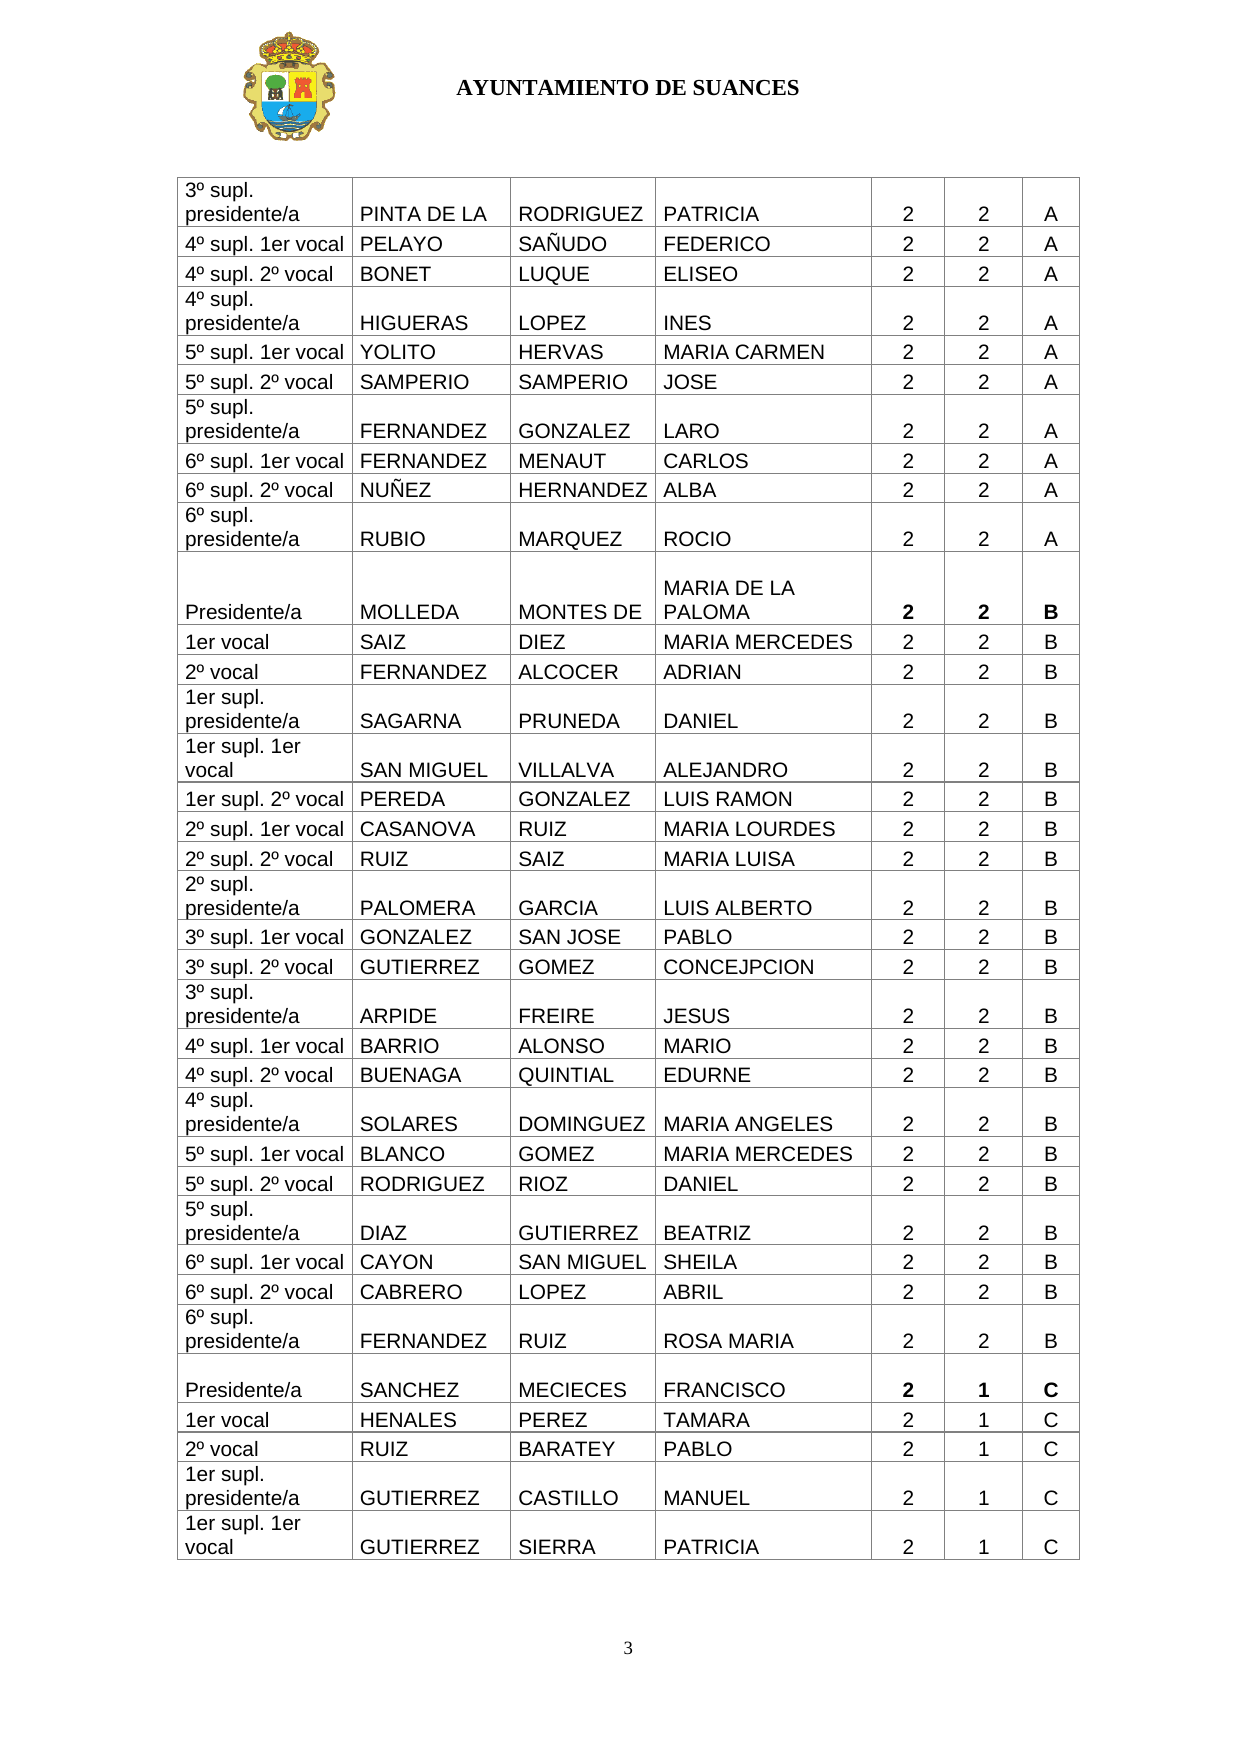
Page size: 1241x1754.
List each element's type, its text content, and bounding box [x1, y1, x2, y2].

table_cell 2 [872, 474, 944, 502]
table_cell SAMPERIO [511, 365, 655, 394]
table_cell B [1023, 1059, 1079, 1087]
table_cell Presidente/a [178, 552, 352, 624]
table_cell 2 [945, 178, 1022, 226]
table_cell SAIZ [511, 842, 655, 870]
table_cell C [1023, 1433, 1079, 1461]
table_cell 1er vocal [178, 1403, 352, 1431]
table_cell 2 [945, 920, 1022, 949]
table_cell 2 [945, 734, 1022, 781]
table_cell DIEZ [511, 625, 655, 654]
table_cell GONZALEZ [511, 783, 655, 811]
table_cell 2 [872, 365, 944, 394]
table_cell VILLALVA [511, 734, 655, 781]
table_cell ADRIAN [656, 655, 871, 683]
table_cell 2 [872, 734, 944, 781]
table_cell 1er supl. 2º vocal [178, 783, 352, 811]
table_cell MARIO [656, 1029, 871, 1057]
table_cell 2º supl. 2º vocal [178, 842, 352, 870]
table_cell SAGARNA [353, 685, 510, 732]
table_cell PALOMERA [353, 871, 510, 919]
table_cell A [1023, 287, 1079, 334]
table_cell A [1023, 227, 1079, 256]
table_cell LUIS RAMON [656, 783, 871, 811]
table_cell BUENAGA [353, 1059, 510, 1087]
table_cell 2 [945, 1245, 1022, 1274]
table_cell 6º supl. presidente/a [178, 1305, 352, 1353]
table_cell B [1023, 1305, 1079, 1353]
table_cell FERNANDEZ [353, 444, 510, 472]
table_cell 2 [945, 287, 1022, 334]
table_cell 2 [872, 178, 944, 226]
table_cell ROCIO [656, 503, 871, 551]
table_cell RUIZ [353, 1433, 510, 1461]
table_cell 2 [872, 920, 944, 949]
table_cell MOLLEDA [353, 552, 510, 624]
table_cell 2 [872, 980, 944, 1028]
table_cell 1er supl. presidente/a [178, 1462, 352, 1510]
table_cell B [1023, 871, 1079, 919]
table_cell B [1023, 625, 1079, 654]
table_cell ALONSO [511, 1029, 655, 1057]
table_cell 2 [872, 552, 944, 624]
table_cell 2 [872, 685, 944, 732]
table_cell CARLOS [656, 444, 871, 472]
table_cell CAYON [353, 1245, 510, 1274]
table_cell LOPEZ [511, 1275, 655, 1304]
table_cell 5º supl. 1er vocal [178, 1137, 352, 1166]
table_cell LARO [656, 395, 871, 443]
table_cell GOMEZ [511, 1137, 655, 1166]
table_cell DANIEL [656, 685, 871, 732]
table_cell HERNANDEZ [511, 474, 655, 502]
table_cell ALBA [656, 474, 871, 502]
table_cell BEATRIZ [656, 1196, 871, 1244]
table_cell B [1023, 980, 1079, 1028]
table_cell EDURNE [656, 1059, 871, 1087]
table_cell RODRIGUEZ [511, 178, 655, 226]
table_cell FERNANDEZ [353, 1305, 510, 1353]
table_cell ARPIDE [353, 980, 510, 1028]
table_cell 1er vocal [178, 625, 352, 654]
table_cell HIGUERAS [353, 287, 510, 334]
table_cell B [1023, 1029, 1079, 1057]
table_cell 2 [945, 842, 1022, 870]
table_cell SAIZ [353, 625, 510, 654]
table_cell 2 [872, 1245, 944, 1274]
table_cell 1 [945, 1462, 1022, 1510]
table_cell RUIZ [511, 1305, 655, 1353]
table_cell 3º supl. presidente/a [178, 178, 352, 226]
table_cell 2 [872, 1403, 944, 1431]
table_cell GARCIA [511, 871, 655, 919]
table_cell PEREDA [353, 783, 510, 811]
table_cell BLANCO [353, 1137, 510, 1166]
table_cell C [1023, 1354, 1079, 1402]
table_cell A [1023, 178, 1079, 226]
table_cell 6º supl. 2º vocal [178, 1275, 352, 1304]
table_cell ROSA MARIA [656, 1305, 871, 1353]
table_cell 2 [872, 395, 944, 443]
table_cell 2º vocal [178, 1433, 352, 1461]
table_cell SIERRA [511, 1511, 655, 1559]
table_cell A [1023, 365, 1079, 394]
table_cell 2 [872, 1088, 944, 1136]
table_cell 2 [872, 812, 944, 841]
table_cell 1 [945, 1433, 1022, 1461]
table_cell 2 [872, 1029, 944, 1057]
table_cell 5º supl. 1er vocal [178, 336, 352, 364]
table_cell A [1023, 336, 1079, 364]
table_cell Presidente/a [178, 1354, 352, 1402]
table_cell DIAZ [353, 1196, 510, 1244]
table_cell 1er supl. 1er vocal [178, 1511, 352, 1559]
table_cell SHEILA [656, 1245, 871, 1274]
table_cell B [1023, 920, 1079, 949]
table_cell B [1023, 1196, 1079, 1244]
table_cell 4º supl. 1er vocal [178, 1029, 352, 1057]
table_cell SOLARES [353, 1088, 510, 1136]
table_cell 2º vocal [178, 655, 352, 683]
table_cell SANCHEZ [353, 1354, 510, 1402]
table_cell PELAYO [353, 227, 510, 256]
table_cell ALEJANDRO [656, 734, 871, 781]
table_cell MARIA LUISA [656, 842, 871, 870]
table_cell C [1023, 1403, 1079, 1431]
table_cell MARIA CARMEN [656, 336, 871, 364]
table_cell LUQUE [511, 257, 655, 286]
table_cell 2 [945, 950, 1022, 979]
table_cell PEREZ [511, 1403, 655, 1431]
table_cell INES [656, 287, 871, 334]
table_cell 2 [945, 474, 1022, 502]
table_cell RUBIO [353, 503, 510, 551]
table_cell A [1023, 257, 1079, 286]
table_cell SAÑUDO [511, 227, 655, 256]
table_cell A [1023, 395, 1079, 443]
table_cell 3º supl. 2º vocal [178, 950, 352, 979]
table_cell 2 [945, 685, 1022, 732]
table_cell GUTIERREZ [353, 1511, 510, 1559]
table_cell ALCOCER [511, 655, 655, 683]
table_cell 4º supl. 1er vocal [178, 227, 352, 256]
table_cell TAMARA [656, 1403, 871, 1431]
table_cell 4º supl. 2º vocal [178, 257, 352, 286]
table_cell 2 [872, 444, 944, 472]
table_cell B [1023, 685, 1079, 732]
table_cell FREIRE [511, 980, 655, 1028]
table_cell GOMEZ [511, 950, 655, 979]
table_cell 6º supl. 1er vocal [178, 444, 352, 472]
table_cell PATRICIA [656, 178, 871, 226]
table_cell 2º supl. presidente/a [178, 871, 352, 919]
table_cell 2 [872, 783, 944, 811]
table_cell 2 [872, 1305, 944, 1353]
table_cell 2 [872, 1196, 944, 1244]
table_cell MARIA ANGELES [656, 1088, 871, 1136]
table_cell CABRERO [353, 1275, 510, 1304]
table_cell LOPEZ [511, 287, 655, 334]
table_cell 3º supl. 1er vocal [178, 920, 352, 949]
table_cell 2 [945, 1196, 1022, 1244]
table_cell 2 [872, 842, 944, 870]
table_cell 1 [945, 1403, 1022, 1431]
table_cell PINTA DE LA [353, 178, 510, 226]
table_cell MONTES DE [511, 552, 655, 624]
table_cell GONZALEZ [353, 920, 510, 949]
table_cell B [1023, 1088, 1079, 1136]
table_cell GONZALEZ [511, 395, 655, 443]
table_cell MARIA DE LA PALOMA [656, 552, 871, 624]
table_cell JESUS [656, 980, 871, 1028]
table_cell 2 [945, 655, 1022, 683]
table_cell SAN MIGUEL [353, 734, 510, 781]
table_cell MARIA MERCEDES [656, 1137, 871, 1166]
table_cell 4º supl. presidente/a [178, 1088, 352, 1136]
table_cell 2 [945, 812, 1022, 841]
table_cell 5º supl. presidente/a [178, 1196, 352, 1244]
table_cell B [1023, 1137, 1079, 1166]
table_cell FERNANDEZ [353, 655, 510, 683]
table_cell SAN JOSE [511, 920, 655, 949]
table_cell 2 [945, 257, 1022, 286]
table_cell 2 [872, 1354, 944, 1402]
table_cell DANIEL [656, 1167, 871, 1195]
table_cell B [1023, 812, 1079, 841]
table_cell 2 [872, 1433, 944, 1461]
table_cell 2 [872, 1511, 944, 1559]
table_cell BARRIO [353, 1029, 510, 1057]
table_cell A [1023, 503, 1079, 551]
table_cell ELISEO [656, 257, 871, 286]
table_cell MANUEL [656, 1462, 871, 1510]
table_cell B [1023, 734, 1079, 781]
table_cell 1 [945, 1354, 1022, 1402]
table_cell FEDERICO [656, 227, 871, 256]
table_cell 2 [872, 1137, 944, 1166]
table_cell 2 [945, 1305, 1022, 1353]
table_cell HERVAS [511, 336, 655, 364]
table_cell RUIZ [511, 812, 655, 841]
table_cell B [1023, 950, 1079, 979]
table_cell 2 [945, 1088, 1022, 1136]
table_cell 2 [872, 871, 944, 919]
table_cell FERNANDEZ [353, 395, 510, 443]
table_cell CONCEJPCION [656, 950, 871, 979]
table_cell HENALES [353, 1403, 510, 1431]
table_cell GUTIERREZ [353, 1462, 510, 1510]
table_cell MARQUEZ [511, 503, 655, 551]
table_cell B [1023, 783, 1079, 811]
table_cell CASANOVA [353, 812, 510, 841]
table_cell MARIA MERCEDES [656, 625, 871, 654]
table_cell 2 [945, 395, 1022, 443]
table_cell GUTIERREZ [353, 950, 510, 979]
table_cell 2 [945, 871, 1022, 919]
table_cell B [1023, 552, 1079, 624]
table_cell 2 [872, 287, 944, 334]
table_cell C [1023, 1511, 1079, 1559]
table_cell B [1023, 1245, 1079, 1274]
table_cell 5º supl. 2º vocal [178, 365, 352, 394]
table_cell 2 [872, 1059, 944, 1087]
table_cell GUTIERREZ [511, 1196, 655, 1244]
table_cell 2 [945, 1167, 1022, 1195]
table_cell 2 [945, 1275, 1022, 1304]
table_cell B [1023, 1275, 1079, 1304]
table_cell RUIZ [353, 842, 510, 870]
table_cell MECIECES [511, 1354, 655, 1402]
table_cell 5º supl. 2º vocal [178, 1167, 352, 1195]
table_cell PRUNEDA [511, 685, 655, 732]
table_cell PATRICIA [656, 1511, 871, 1559]
table_cell 2 [872, 1167, 944, 1195]
table_cell 2 [872, 336, 944, 364]
table_cell 2º supl. 1er vocal [178, 812, 352, 841]
table_cell FRANCISCO [656, 1354, 871, 1402]
table_cell C [1023, 1462, 1079, 1510]
table_cell 2 [872, 950, 944, 979]
table_cell 6º supl. 2º vocal [178, 474, 352, 502]
table_cell 6º supl. 1er vocal [178, 1245, 352, 1274]
table_cell 2 [945, 1059, 1022, 1087]
table_cell DOMINGUEZ [511, 1088, 655, 1136]
table_cell NUÑEZ [353, 474, 510, 502]
table_cell ABRIL [656, 1275, 871, 1304]
table_cell 2 [945, 1029, 1022, 1057]
table_cell 2 [945, 336, 1022, 364]
table_cell 2 [945, 444, 1022, 472]
table_cell 2 [872, 1462, 944, 1510]
table_cell B [1023, 842, 1079, 870]
table_cell 2 [872, 227, 944, 256]
table_cell JOSE [656, 365, 871, 394]
table_cell A [1023, 444, 1079, 472]
table_cell 1er supl. 1er vocal [178, 734, 352, 781]
table_cell B [1023, 655, 1079, 683]
table_cell RODRIGUEZ [353, 1167, 510, 1195]
table_cell YOLITO [353, 336, 510, 364]
table_cell SAN MIGUEL [511, 1245, 655, 1274]
table_cell 2 [945, 783, 1022, 811]
table_cell A [1023, 474, 1079, 502]
table_cell PABLO [656, 920, 871, 949]
table_cell MARIA LOURDES [656, 812, 871, 841]
table_cell RIOZ [511, 1167, 655, 1195]
table_cell BARATEY [511, 1433, 655, 1461]
table_cell 2 [945, 1137, 1022, 1166]
table_cell 2 [945, 227, 1022, 256]
table_cell 4º supl. 2º vocal [178, 1059, 352, 1087]
table_cell 2 [872, 1275, 944, 1304]
table_cell 2 [945, 503, 1022, 551]
table_cell 4º supl. presidente/a [178, 287, 352, 334]
table_cell 1 [945, 1511, 1022, 1559]
table_cell 6º supl. presidente/a [178, 503, 352, 551]
table_cell LUIS ALBERTO [656, 871, 871, 919]
table_cell MENAUT [511, 444, 655, 472]
table_cell 2 [945, 980, 1022, 1028]
table_cell PABLO [656, 1433, 871, 1461]
table_cell 2 [872, 503, 944, 551]
table_cell 2 [945, 625, 1022, 654]
table_cell 2 [872, 655, 944, 683]
table_cell QUINTIAL [511, 1059, 655, 1087]
table_cell B [1023, 1167, 1079, 1195]
table_cell 2 [872, 625, 944, 654]
table_cell 2 [872, 257, 944, 286]
table_cell CASTILLO [511, 1462, 655, 1510]
table_cell SAMPERIO [353, 365, 510, 394]
table_cell 2 [945, 552, 1022, 624]
table_cell BONET [353, 257, 510, 286]
table_cell 1er supl. presidente/a [178, 685, 352, 732]
picture [241, 31, 337, 143]
table_cell 5º supl. presidente/a [178, 395, 352, 443]
table_cell 2 [945, 365, 1022, 394]
table_cell 3º supl. presidente/a [178, 980, 352, 1028]
